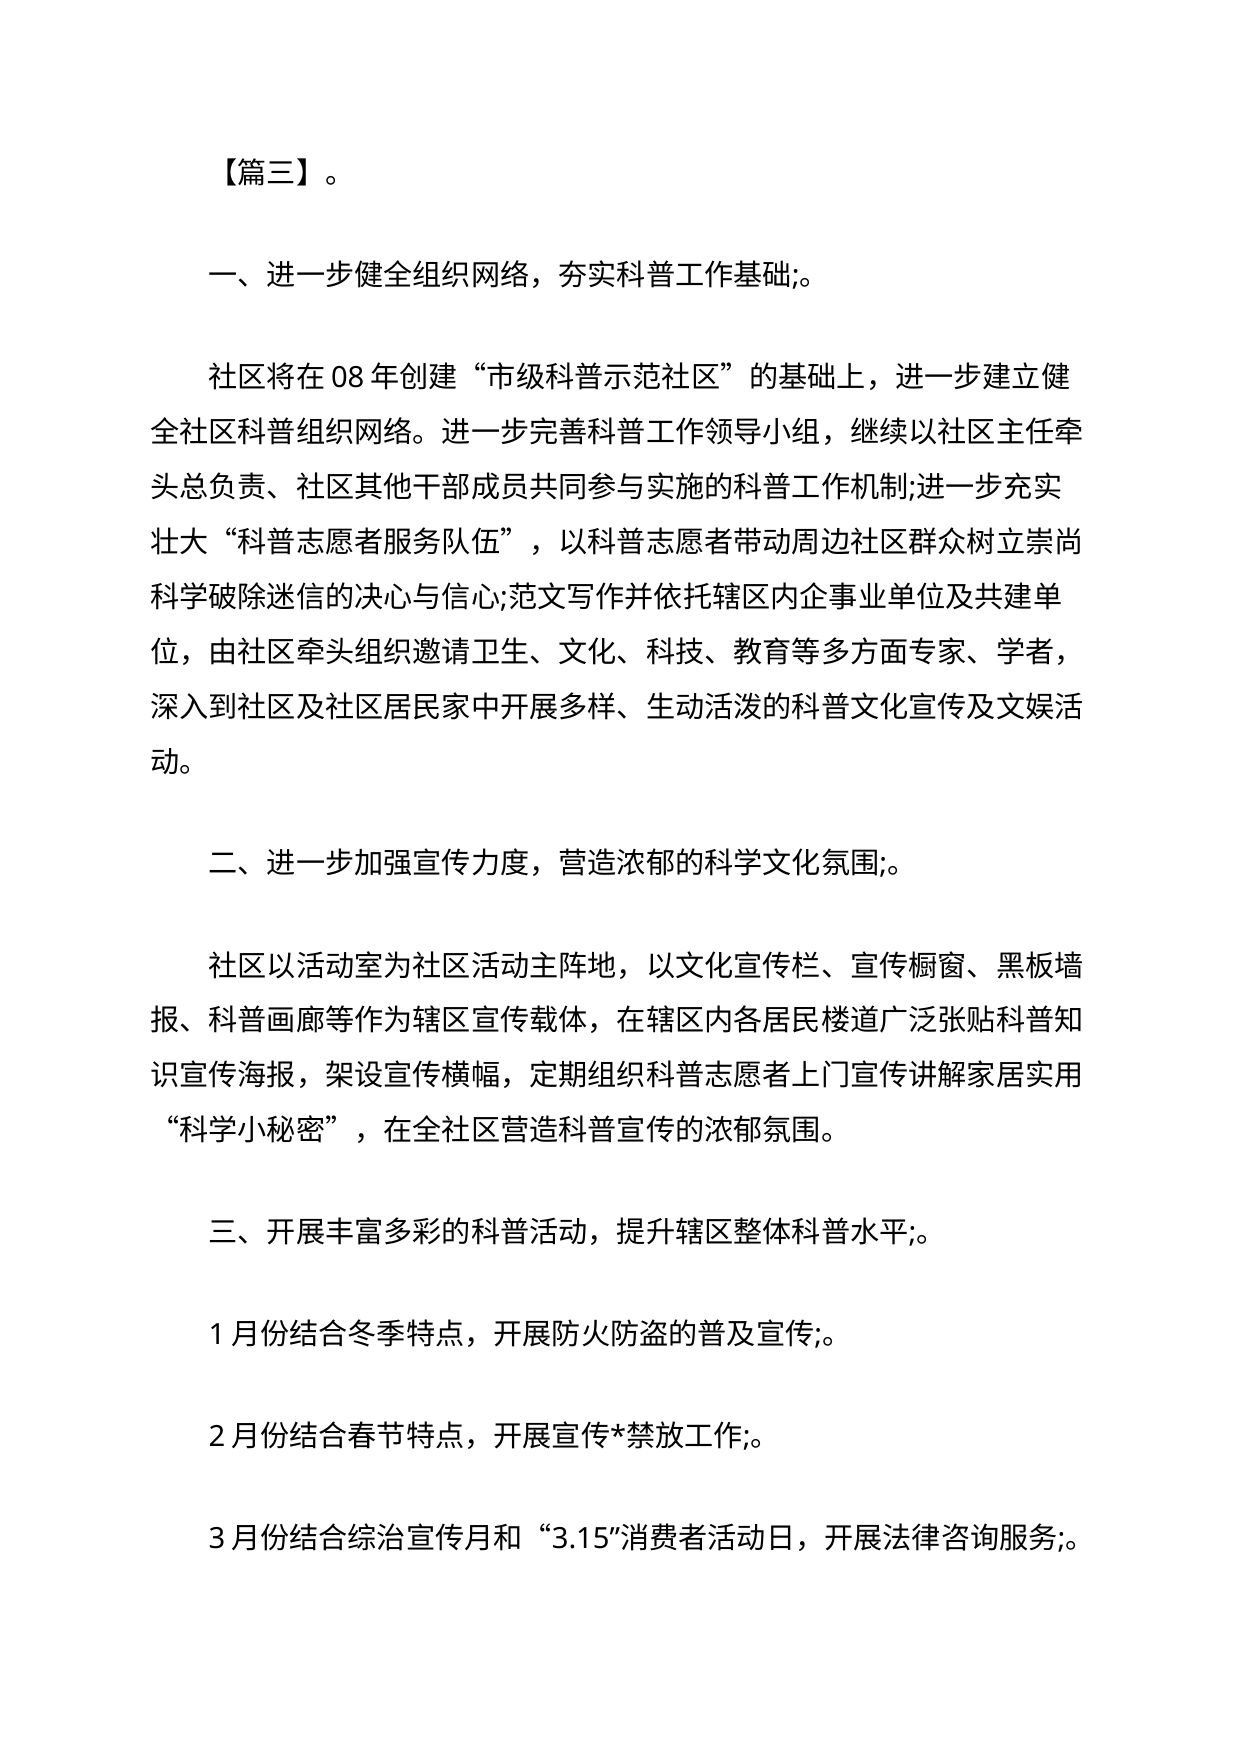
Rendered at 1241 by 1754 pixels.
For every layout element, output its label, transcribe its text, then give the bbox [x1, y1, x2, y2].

text 社区将在08年创建“市级科普示范社区”的基础上，进一步建立健全社区科普组织网络。进一步完善科普工作领导小组，继续以社区主任牵头总负责、社区其他干部成员共同参与实施的科普工作机制;进一步充实壮大“科普志愿者服务队伍”，以科普志愿者带动周边社区群众树立崇尚科学破除迷信的决心与信心;范文写作并依托辖区内企事业单位及共建单位，由社区牵头组织邀请卫生、文化、科技、教育等多方面专家、学者，深入到社区及社区居民家中开展多样、生动活泼的科普文化宣传及文娱活动。 [150, 354, 1090, 781]
text 【篇三】。 [150, 150, 1090, 192]
text 1月份结合冬季特点，开展防火防盗的普及宣传;。 [150, 1311, 1090, 1353]
text 3月份结合综治宣传月和“3.15”消费者活动日，开展法律咨询服务;。 [150, 1514, 1090, 1557]
text 2月份结合春节特点，开展宣传*禁放工作;。 [150, 1412, 1090, 1455]
text 一、进一步健全组织网络，夯实科普工作基础;。 [150, 252, 1090, 294]
text 三、开展丰富多彩的科普活动，提升辖区整体科普水平;。 [150, 1208, 1090, 1251]
text 社区以活动室为社区活动主阵地，以文化宣传栏、宣传橱窗、黑板墙报、科普画廊等作为辖区宣传载体，在辖区内各居民楼道广泛张贴科普知识宣传海报，架设宣传横幅，定期组织科普志愿者上门宣传讲解家居实用“科学小秘密”，在全社区营造科普宣传的浓郁氛围。 [150, 942, 1090, 1149]
text 二、进一步加强宣传力度，营造浓郁的科学文化氛围;。 [150, 840, 1090, 882]
